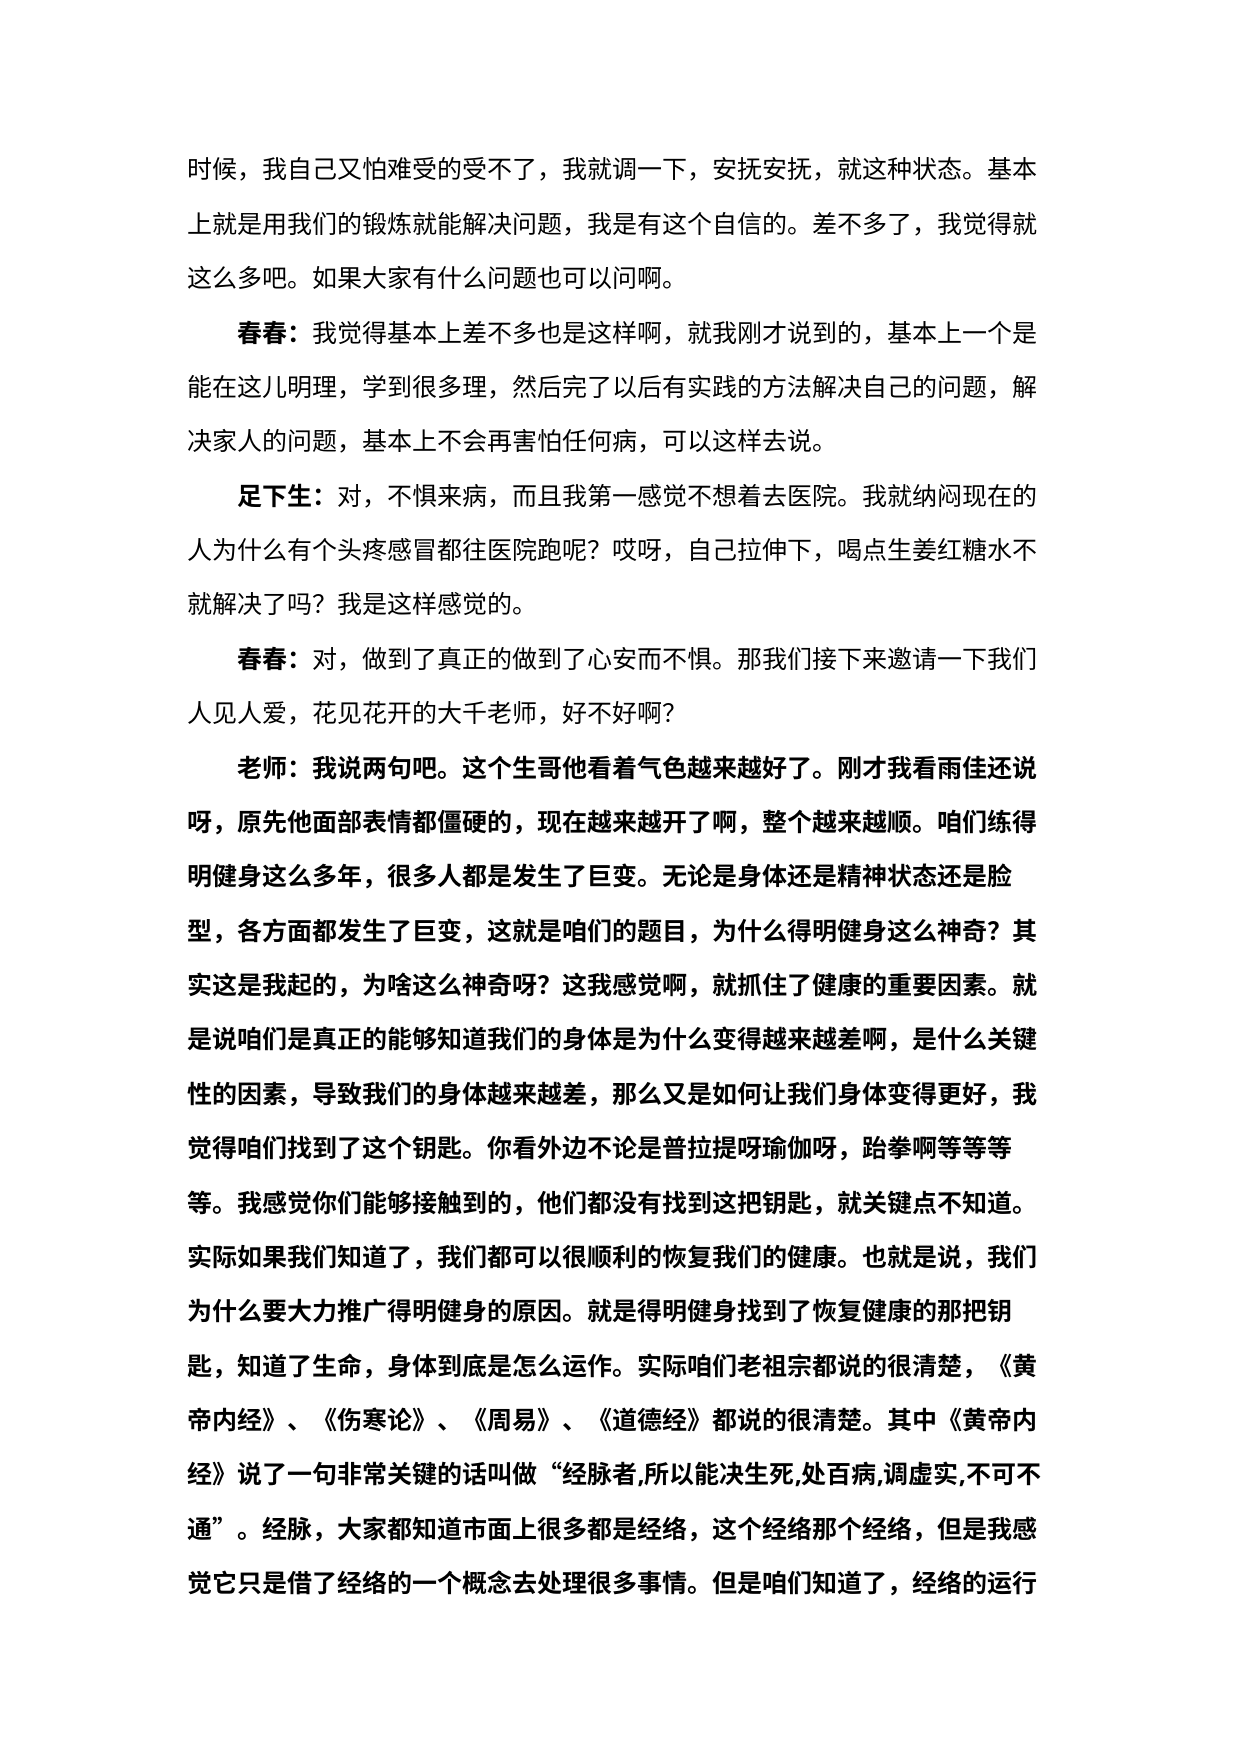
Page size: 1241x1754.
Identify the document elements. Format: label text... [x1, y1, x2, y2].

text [187, 748, 1053, 1600]
text 春春：对，做到了真正的做到了心安而不惧。那我们接下来邀请一下我们人见人爱，花见花开的大千老师，好不好啊？ [187, 639, 1053, 730]
text 足下生：对，不惧来病，而且我第一感觉不想着去医院。我就纳闷现在的人为什么有个头疼感冒都往医院跑呢？哎呀，自己拉伸下，喝点生姜红糖水不就解决了吗？我是这样感觉的。 [187, 476, 1053, 621]
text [187, 150, 1053, 295]
text 春春：我觉得基本上差不多也是这样啊，就我刚才说到的，基本上一个是能在这儿明理，学到很多理，然后完了以后有实践的方法解决自己的问题，解决家人的问题，基本上不会再害怕任何病，可以这样去说。 [187, 313, 1053, 458]
